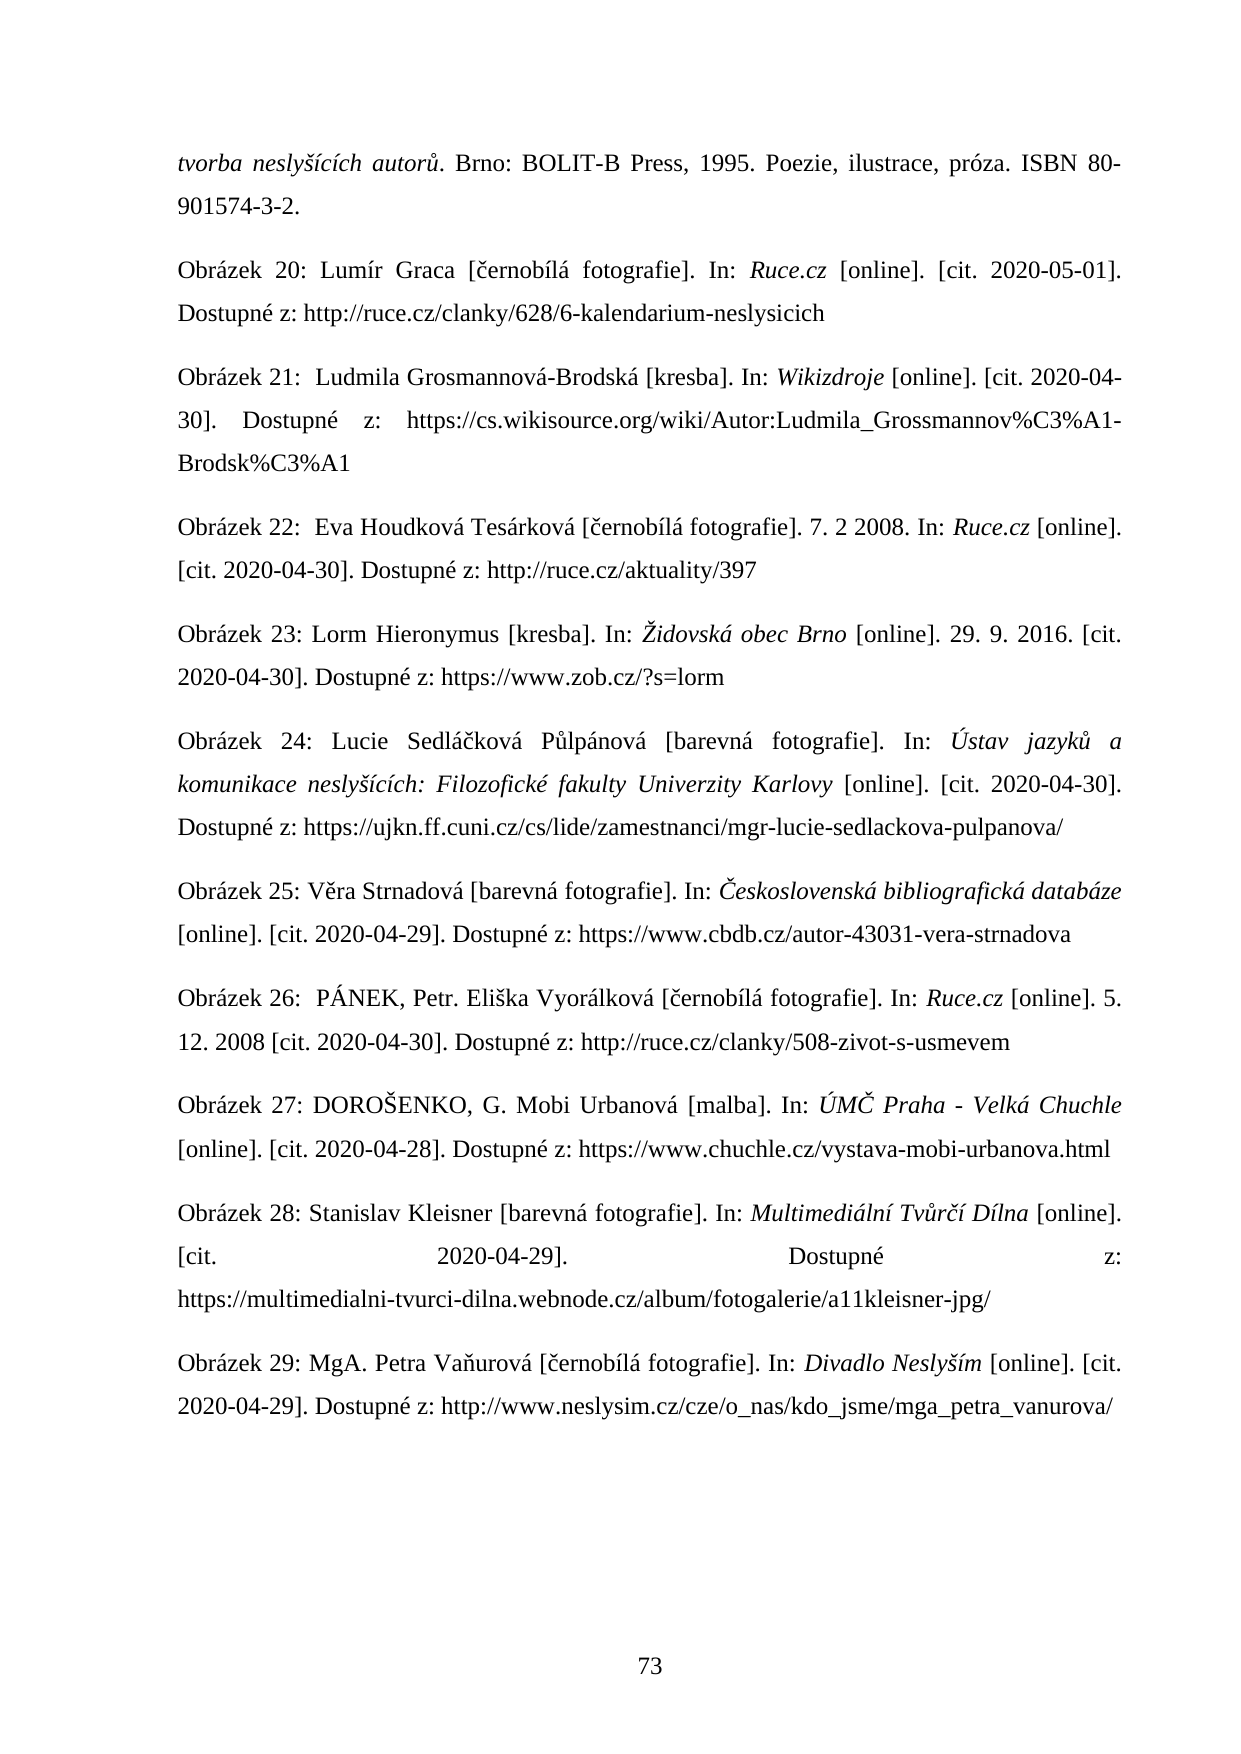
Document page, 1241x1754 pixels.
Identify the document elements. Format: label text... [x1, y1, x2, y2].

text Obrázek 24: Lucie Sedláčková Půlpánová [barevná fotografie]. In: Ústav jazyků a komunikace neslyšících: Filozofické fakulty Univerzity Karlovy [online]. [cit. 2020-04-30]. Dostupné z: https://ujkn.ff.cuni.cz/cs/lide/zamestnanci/mgr-lucie-sedlackova-pulpanova/ [177, 726, 1122, 841]
text Obrázek 27: DOROŠENKO, G. Mobi Urbanová [malba]. In: ÚMČ Praha - Velká Chuchle [online]. [cit. 2020-04-28]. Dostupné z: https://www.chuchle.cz/vystava-mobi-urbanova.html [177, 1091, 1122, 1162]
text Obrázek 22: Eva Houdková Tesárková [černobílá fotografie]. 7. 2 2008. In: Ruce.cz [online]. [cit. 2020-04-30]. Dostupné z: http://ruce.cz/aktuality/397 [177, 512, 1122, 584]
text Obrázek 25: Věra Strnadová [barevná fotografie]. In: Československá bibliografická databáze [online]. [cit. 2020-04-29]. Dostupné z: https://www.cbdb.cz/autor-43031-vera-strnadova [177, 876, 1122, 948]
text Obrázek 20: Lumír Graca [černobílá fotografie]. In: Ruce.cz [online]. [cit. 2020-05-01]. Dostupné z: http://ruce.cz/clanky/628/6-kalendarium-neslysicich [177, 255, 1122, 327]
text Obrázek 26: PÁNEK, Petr. Eliška Vyorálková [černobílá fotografie]. In: Ruce.cz [online]. 5. 12. 2008 [cit. 2020-04-30]. Dostupné z: http://ruce.cz/clanky/508-zivot-s-usmevem [177, 983, 1122, 1055]
text Obrázek 29: MgA. Petra Vaňurová [černobílá fotografie]. In: Divadlo Neslyším [online]. [cit. 2020-04-29]. Dostupné z: http://www.neslysim.cz/cze/o_nas/kdo_jsme/mga_petra_vanurova/ [177, 1348, 1122, 1420]
text Obrázek 23: Lorm Hieronymus [kresba]. In: Židovská obec Brno [online]. 29. 9. 2016. [cit. 2020-04-30]. Dostupné z: https://www.zob.cz/?s=lorm [177, 619, 1122, 691]
text Obrázek 21: Ludmila Grosmannová-Brodská [kresba]. In: Wikizdroje [online]. [cit. 2020-04-30]. Dostupné z: https://cs.wikisource.org/wiki/Autor:Ludmila_Grossmannov%C3%A1-Brodsk%C3%A1 [177, 362, 1122, 477]
text Obrázek 28: Stanislav Kleisner [barevná fotografie]. In: Multimediální Tvůrčí Dílna [online]. [cit. 2020-04-29]. Dostupné z: https://multimedialni-tvurci-dilna.webnode.cz/album/fotogalerie/a11kleisner-jpg/ [177, 1198, 1122, 1313]
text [177, 148, 1122, 219]
